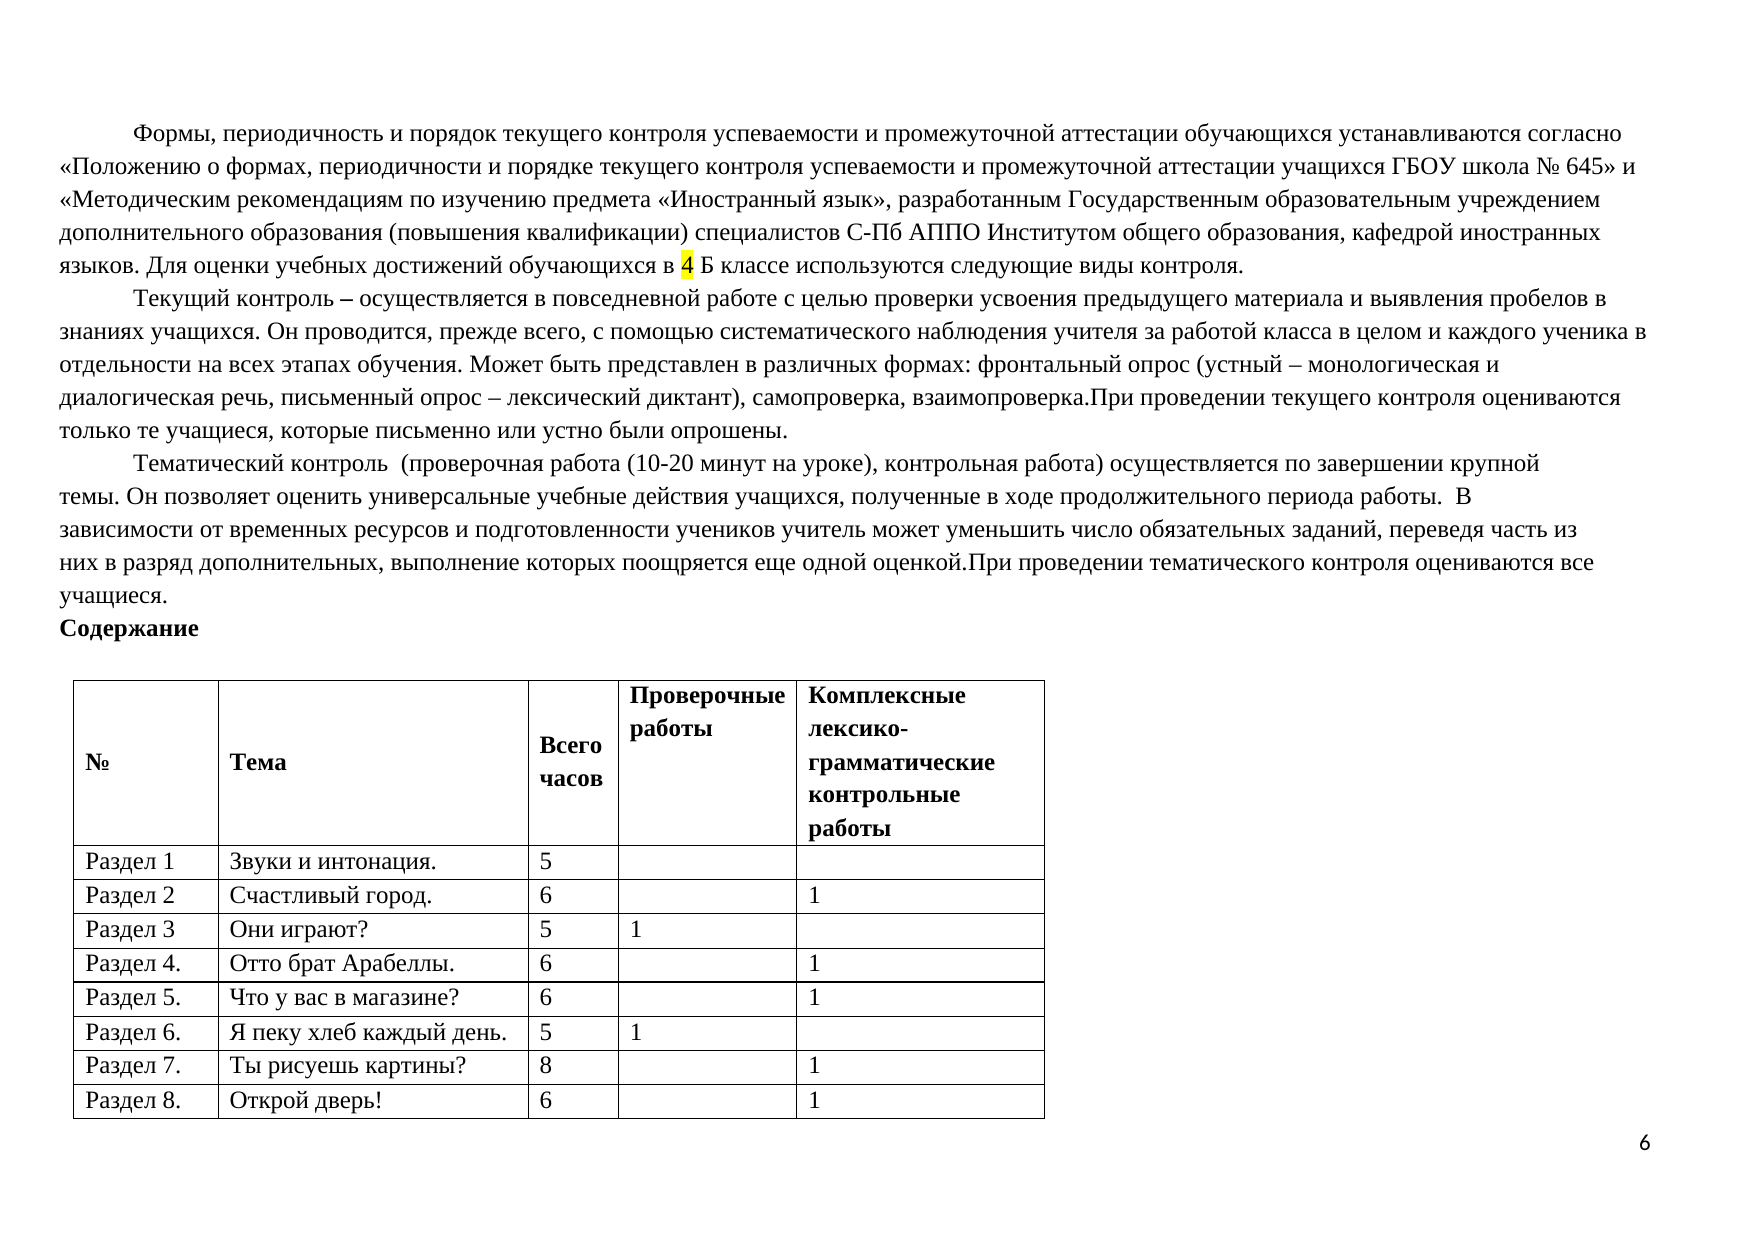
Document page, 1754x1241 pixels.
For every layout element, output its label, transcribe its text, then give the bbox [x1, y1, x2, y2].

table_cell Счастливый город. [219, 880, 528, 913]
table_cell [619, 983, 796, 1016]
table_cell 1 [619, 914, 796, 947]
table_cell [797, 1017, 1044, 1049]
table_cell Раздел 6. [74, 1017, 218, 1049]
table_header Проверочные работы [619, 681, 796, 845]
table_header Всего часов [529, 681, 618, 845]
text Содержание [59, 613, 1651, 642]
table_cell 1 [797, 880, 1044, 913]
table_cell Раздел 2 [74, 880, 218, 913]
table_cell [619, 1085, 796, 1118]
table_cell 6 [529, 1085, 618, 1118]
table_cell Раздел 5. [74, 983, 218, 1016]
table_cell 1 [619, 1017, 796, 1049]
table_cell 6 [529, 983, 618, 1016]
table_cell Они играют? [219, 914, 528, 947]
table_header № [74, 681, 218, 845]
table_cell 1 [797, 1051, 1044, 1084]
table_cell [619, 949, 796, 981]
table_cell 1 [797, 983, 1044, 1016]
table_cell 8 [529, 1051, 618, 1084]
table_header Комплексные лексико-грамматические контрольные работы [797, 681, 1044, 845]
table_cell 6 [529, 880, 618, 913]
text Текущий контроль – осуществляется в повседневной работе с целью проверки усвоения предыдущего материала и выявления пробелов в знаниях учащихся. Он проводится, прежде всего, с помощью систематического наблюдения учителя за работой класса в целом и каждого ученика в отдельности на всех этапах обучения. Может быть представлен в различных формах: фронтальный опрос (устный – монологическая и диалогическая речь, письменный опрос – лексический диктант), самопроверка, взаимопроверка.При проведении текущего контроля оцениваются только те учащиеся, которые письменно или устно были опрошены. [59, 283, 1651, 444]
text Тематический контроль (проверочная работа (10-20 минут на уроке), контрольная работа) осуществляется по завершении крупной темы. Он позволяет оценить универсальные учебные действия учащихся, полученные в ходе продолжительного периода работы. В зависимости от временных ресурсов и подготовленности учеников учитель может уменьшить число обязательных заданий, переведя часть из них в разряд дополнительных, выполнение которых поощряется еще одной оценкой.При проведении тематического контроля оцениваются все учащиеся. [59, 448, 1606, 609]
table_cell [619, 1051, 796, 1084]
table_cell [797, 846, 1044, 879]
table_cell 5 [529, 914, 618, 947]
table_cell Раздел 8. [74, 1085, 218, 1118]
table_cell Ты рисуешь картины? [219, 1051, 528, 1084]
table_cell 6 [529, 949, 618, 981]
table_cell Раздел 7. [74, 1051, 218, 1084]
table_cell Что у вас в магазине? [219, 983, 528, 1016]
table_cell [797, 914, 1044, 947]
table_cell Отто брат Арабеллы. [219, 949, 528, 981]
table_cell Раздел 3 [74, 914, 218, 947]
table_cell 5 [529, 1017, 618, 1049]
table_cell [619, 880, 796, 913]
table_cell [619, 846, 796, 879]
table_cell 1 [797, 1085, 1044, 1118]
table_cell Звуки и интонация. [219, 846, 528, 879]
text Формы, периодичность и порядок текущего контроля успеваемости и промежуточной аттестации обучающихся устанавливаются согласно «Положению о формах, периодичности и порядке текущего контроля успеваемости и промежуточной аттестации учащихся ГБОУ школа № 645» и «Методическим рекомендациям по изучению предмета «Иностранный язык», разработанным Государственным образовательным учреждением дополнительного образования (повышения квалификации) специалистов С-Пб АППО Институтом общего образования, кафедрой иностранных языков. Для оценки учебных достижений обучающихся в 4 Б классе используются следующие виды контроля. [59, 118, 1651, 279]
table_cell Раздел 4. [74, 949, 218, 981]
table_cell 1 [797, 949, 1044, 981]
table_cell Я пеку хлеб каждый день. [219, 1017, 528, 1049]
table_header Тема [219, 681, 528, 845]
table_cell 5 [529, 846, 618, 879]
table_cell Открой дверь! [219, 1085, 528, 1118]
table_cell Раздел 1 [74, 846, 218, 879]
